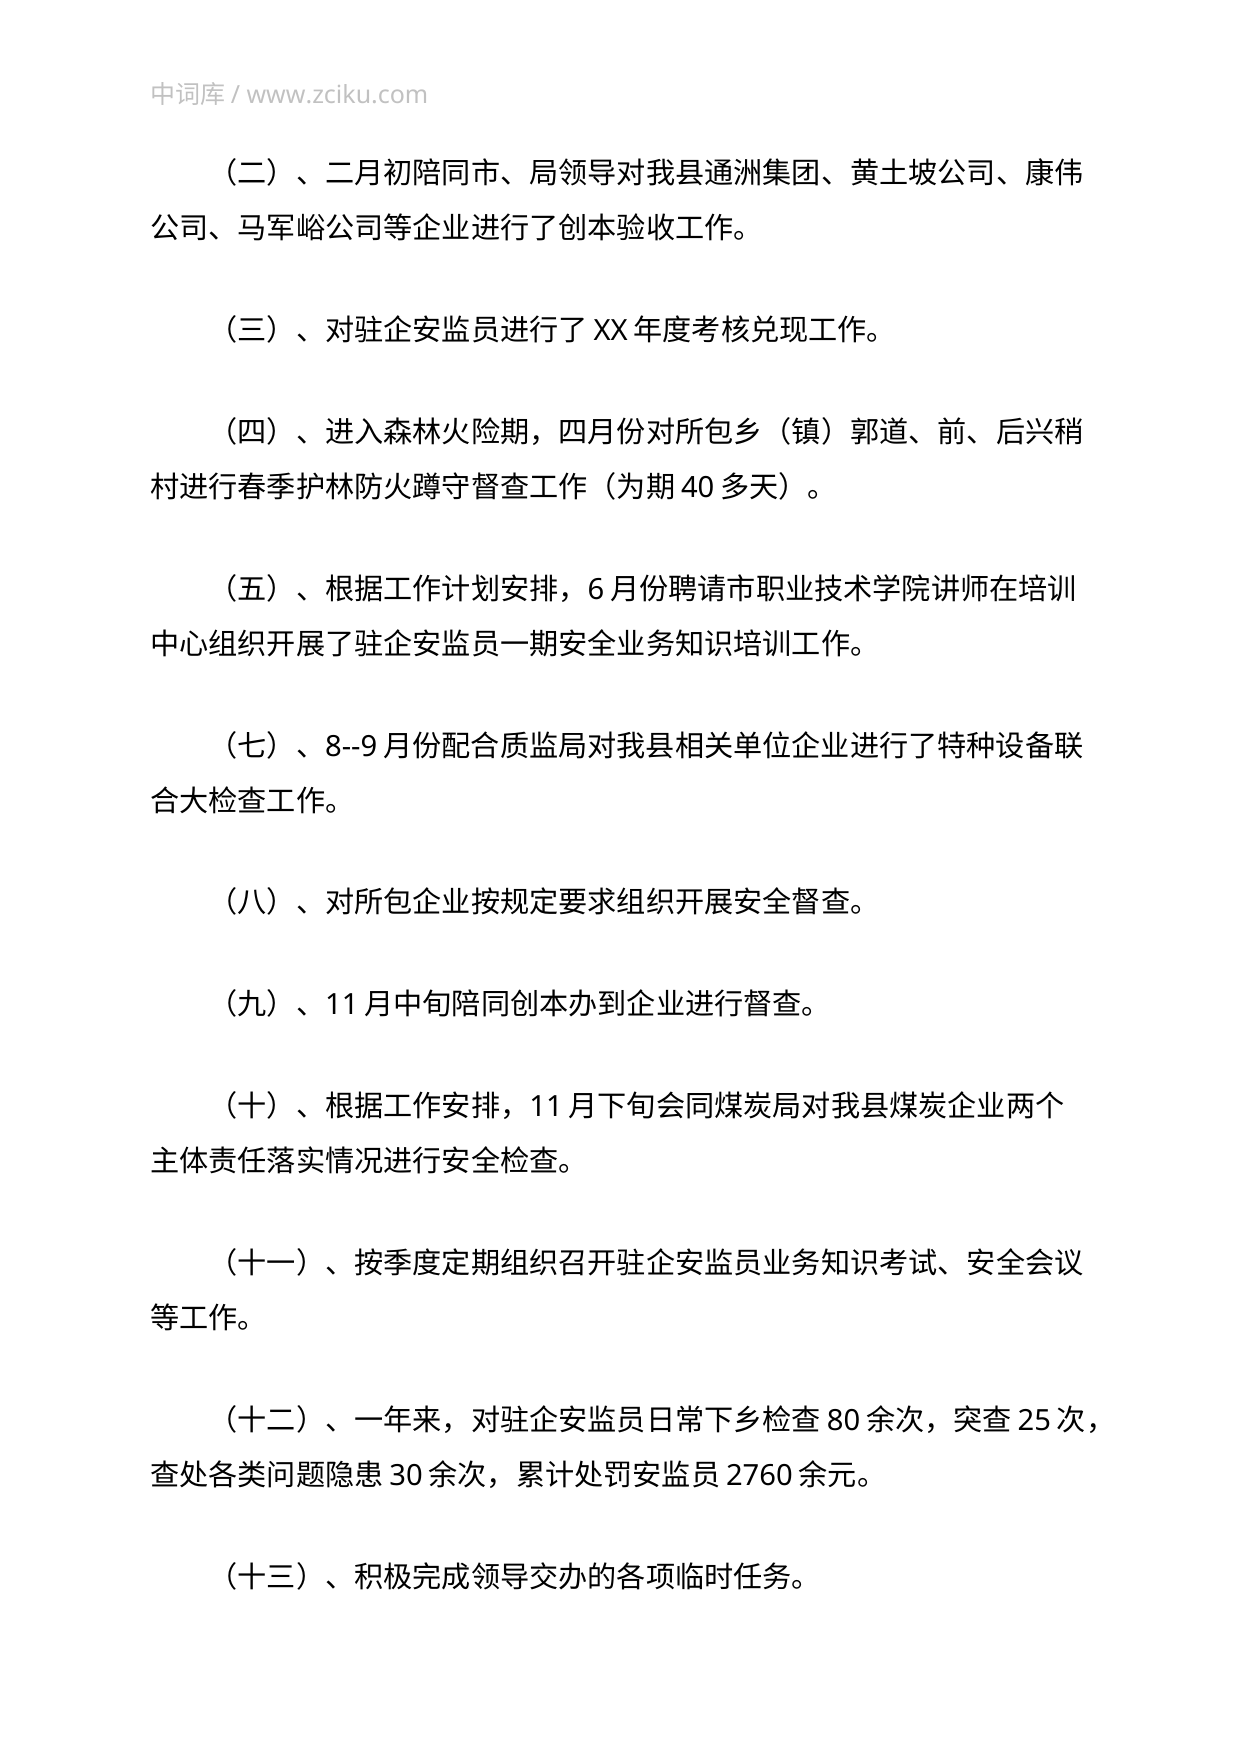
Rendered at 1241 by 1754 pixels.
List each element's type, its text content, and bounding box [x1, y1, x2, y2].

text （八）、对所包企业按规定要求组织开展安全督查。 [150, 879, 1090, 921]
text （九）、11月中旬陪同创本办到企业进行督查。 [150, 981, 1090, 1023]
text （七）、8--9月份配合质监局对我县相关单位企业进行了特种设备联合大检查工作。 [150, 722, 1090, 819]
text （十）、根据工作安排，11月下旬会同煤炭局对我县煤炭企业两个主体责任落实情况进行安全检查。 [150, 1083, 1090, 1180]
text （五）、根据工作计划安排，6月份聘请市职业技术学院讲师在培训中心组织开展了驻企安监员一期安全业务知识培训工作。 [150, 566, 1090, 663]
text （十二）、一年来，对驻企安监员日常下乡检查80余次，突查25次，查处各类问题隐患30余次，累计处罚安监员2760余元。 [150, 1396, 1090, 1494]
text （十三）、积极完成领导交办的各项临时任务。 [150, 1553, 1090, 1596]
text （十一）、按季度定期组织召开驻企安监员业务知识考试、安全会议等工作。 [150, 1239, 1090, 1337]
text （二）、二月初陪同市、局领导对我县通洲集团、黄土坡公司、康伟公司、马军峪公司等企业进行了创本验收工作。 [150, 150, 1090, 247]
text （四）、进入森林火险期，四月份对所包乡（镇）郭道、前、后兴稍村进行春季护林防火蹲守督查工作（为期40多天）。 [150, 409, 1090, 506]
text （三）、对驻企安监员进行了XX年度考核兑现工作。 [150, 307, 1090, 349]
